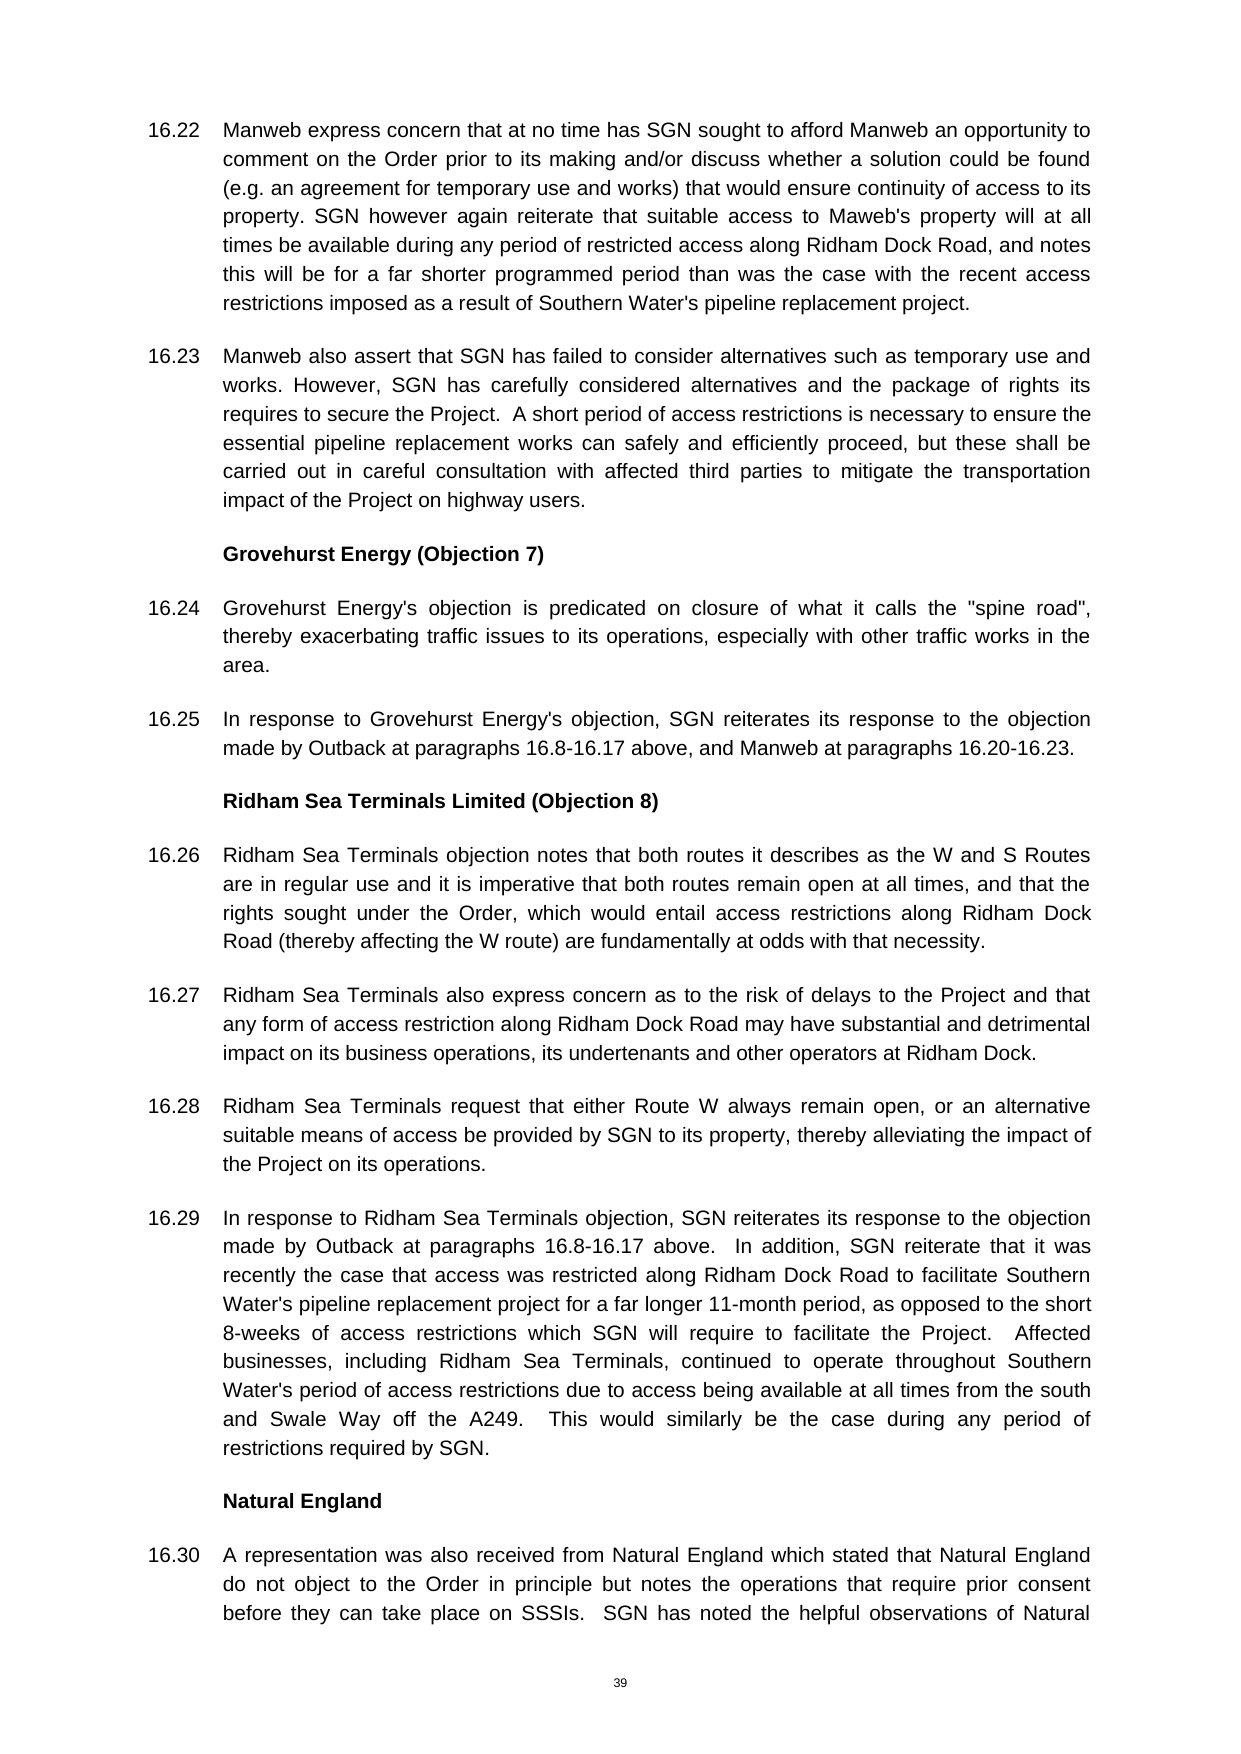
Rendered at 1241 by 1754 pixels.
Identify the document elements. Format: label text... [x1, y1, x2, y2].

text Manweb express concern that at no time has SGN sought to afford Manweb an opportunity to comment on the Order prior to its making and/or discuss whether a solution could be found (e.g. an agreement for temporary use and works) that would ensure continuity of access to its property. SGN however again reiterate that suitable access to Maweb's property will at all times be available during any period of restricted access along Ridham Dock Road, and notes this will be for a far shorter programmed period than was the case with the recent access restrictions imposed as a result of Southern Water's pipeline replacement project. [148, 118, 1092, 314]
text Ridham Sea Terminals objection notes that both routes it describes as the W and S Routes are in regular use and it is imperative that both routes remain open at all times, and that the rights sought under the Order, which would entail access restrictions along Ridham Dock Road (thereby affecting the W route) are fundamentally at odds with that necessity. [148, 843, 1092, 953]
text Grovehurst Energy's objection is predicated on closure of what it calls the "spine road", thereby exacerbating traffic issues to its operations, especially with other traffic works in the area. [148, 596, 1092, 677]
text In response to Grovehurst Energy's objection, SGN reiterates its response to the objection made by Outback at paragraphs 16.8-16.17 above, and Manweb at paragraphs 16.20-16.23. [148, 707, 1092, 759]
list Grovehurst Energy (Objection 7) [223, 542, 1092, 566]
list Natural England [223, 1489, 1092, 1513]
text Ridham Sea Terminals request that either Route W always remain open, or an alternative suitable means of access be provided by SGN to its property, thereby alleviating the impact of the Project on its operations. [148, 1094, 1092, 1176]
text Ridham Sea Terminals also express concern as to the risk of delays to the Project and that any form of access restriction along Ridham Dock Road may have substantial and detrimental impact on its business operations, its undertenants and other operators at Ridham Dock. [148, 983, 1092, 1064]
text In response to Ridham Sea Terminals objection, SGN reiterates its response to the objection made by Outback at paragraphs 16.8-16.17 above. In addition, SGN reiterate that it was recently the case that access was restricted along Ridham Dock Road to facilitate Southern Water's pipeline replacement project for a far longer 11-month period, as opposed to the short 8-weeks of access restrictions which SGN will require to facilitate the Project. Affected businesses, including Ridham Sea Terminals, continued to operate throughout Southern Water's period of access restrictions due to access being available at all times from the south and Swale Way off the A249. This would similarly be the case during any period of restrictions required by SGN. [148, 1206, 1092, 1459]
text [148, 1543, 1092, 1624]
list Ridham Sea Terminals Limited (Objection 8) [223, 789, 1092, 813]
text Manweb also assert that SGN has failed to consider alternatives such as temporary use and works. However, SGN has carefully considered alternatives and the package of rights its requires to secure the Project. A short period of access restrictions is necessary to ensure the essential pipeline replacement works can safely and efficiently proceed, but these shall be carried out in careful consultation with affected third parties to mitigate the transportation impact of the Project on highway users. [148, 344, 1092, 512]
